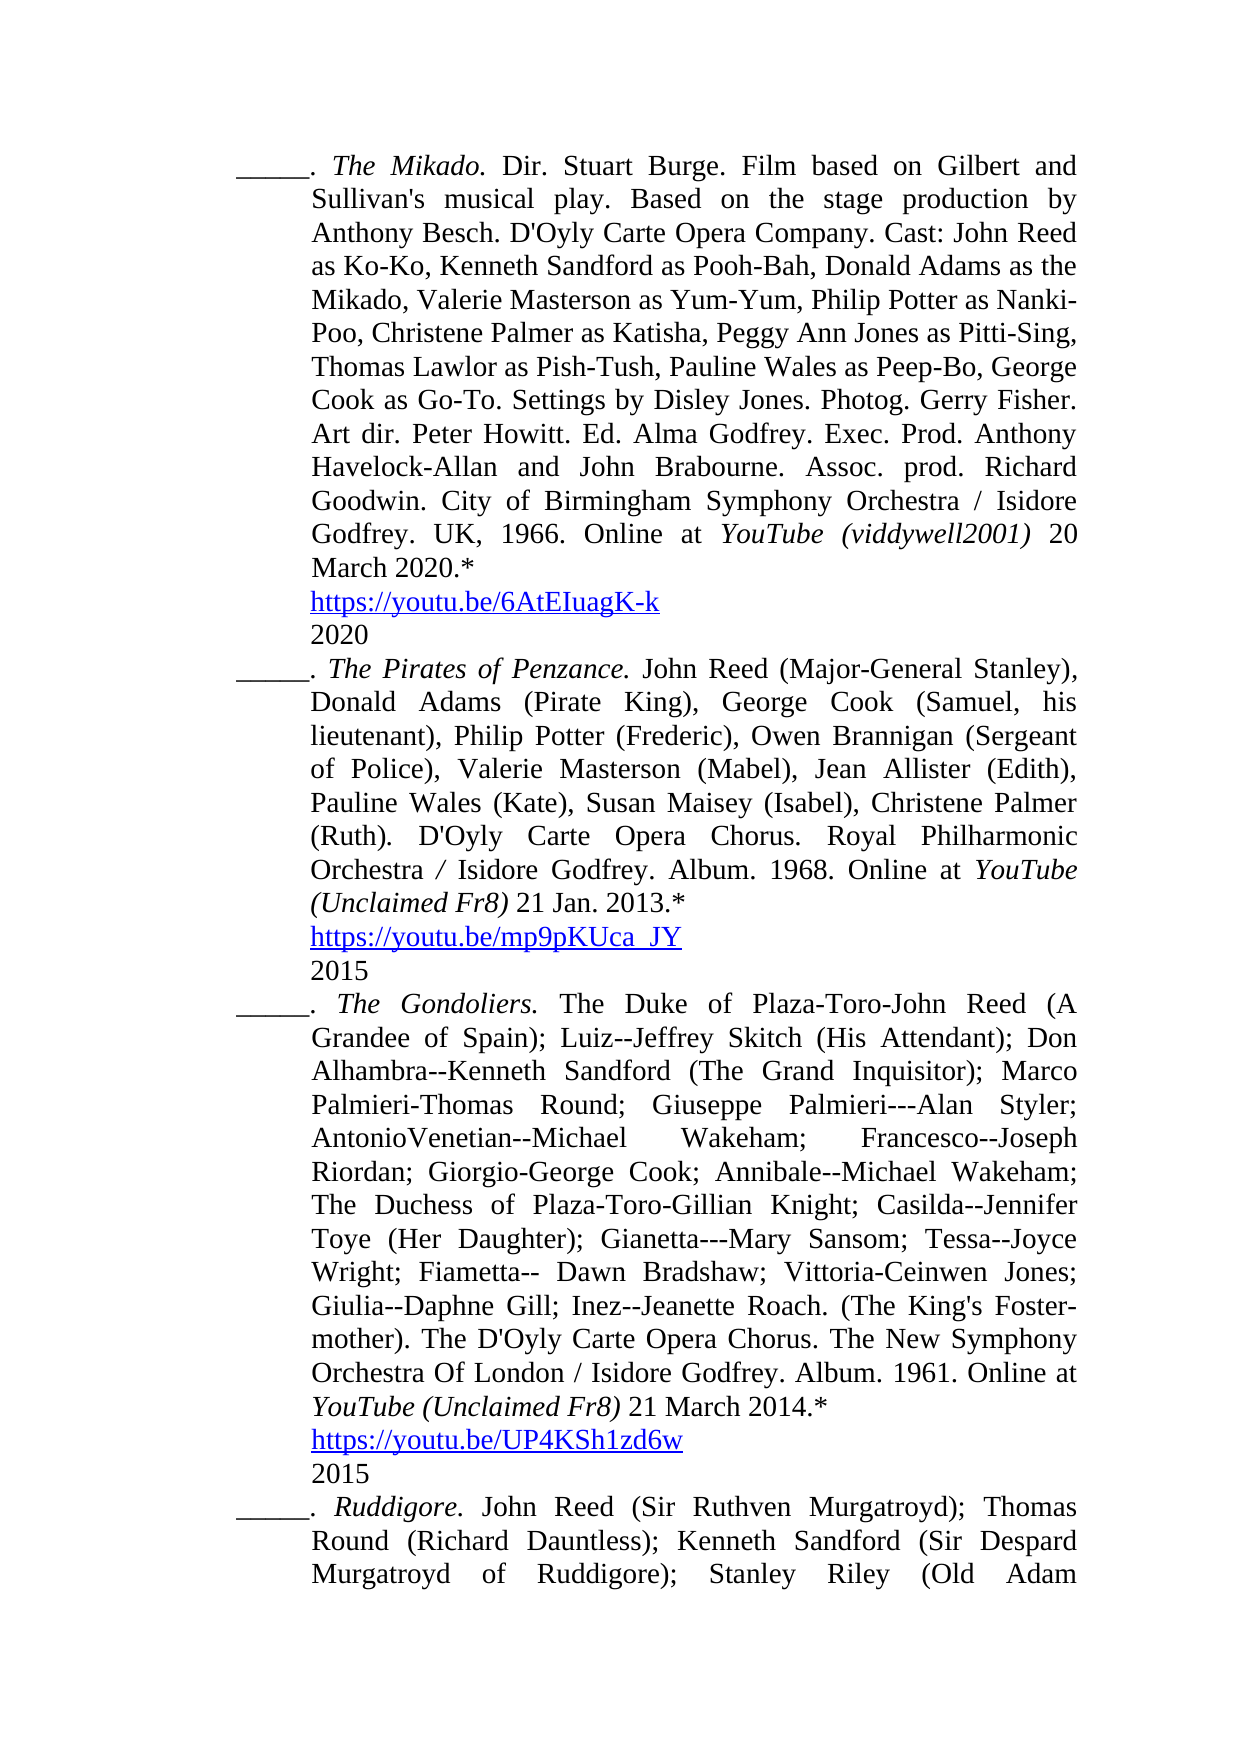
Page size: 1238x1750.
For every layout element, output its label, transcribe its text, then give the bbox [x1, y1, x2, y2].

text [236, 1489, 1078, 1590]
text https://youtu.be/UP4KSh1zd6w [236, 1422, 1078, 1456]
text _____. The Gondoliers. The Duke of Plaza-Toro-John Reed (A Grandee of Spain); Luiz--Jeffrey Skitch (His Attendant); Don Alhambra--Kenneth Sandford (The Grand Inquisitor); Marco Palmieri-Thomas Round; Giuseppe Palmieri---Alan Styler; AntonioVenetian--Michael Wakeham; Francesco--Joseph Riordan; Giorgio-George Cook; Annibale--Michael Wakeham; The Duchess of Plaza-Toro-Gillian Knight; Casilda--Jennifer Toye (Her Daughter); Gianetta---Mary Sansom; Tessa--Joyce Wright; Fiametta-- Dawn Bradshaw; Vittoria-Ceinwen Jones; Giulia--Daphne Gill; Inez--Jeanette Roach. (The King's Foster-mother). The D'Oyly Carte Opera Chorus. The New Symphony Orchestra Of London / Isidore Godfrey. Album. 1961. Online at YouTube (Unclaimed Fr8) 21 March 2014.* [236, 986, 1078, 1422]
text 2015 [236, 953, 1078, 986]
text https://youtu.be/6AtEIuagK-k [236, 584, 1078, 617]
text 2015 [236, 1456, 1078, 1489]
text https://youtu.be/mp9pKUca_JY [236, 919, 1078, 953]
text _____. The Pirates of Penzance. John Reed (Major-General Stanley), Donald Adams (Pirate King), George Cook (Samuel, his lieutenant), Philip Potter (Frederic), Owen Brannigan (Sergeant of Police), Valerie Masterson (Mabel), Jean Allister (Edith), Pauline Wales (Kate), Susan Maisey (Isabel), Christene Palmer (Ruth). D'Oyly Carte Opera Chorus. Royal Philharmonic Orchestra / Isidore Godfrey. Album. 1968. Online at YouTube (Unclaimed Fr8) 21 Jan. 2013.* [236, 651, 1078, 919]
text _____. The Mikado. Dir. Stuart Burge. Film based on Gilbert and Sullivan's musical play. Based on the stage production by Anthony Besch. D'Oyly Carte Opera Company. Cast: John Reed as Ko-Ko, Kenneth Sandford as Pooh-Bah, Donald Adams as the Mikado, Valerie Masterson as Yum-Yum, Philip Potter as Nanki-Poo, Christene Palmer as Katisha, Peggy Ann Jones as Pitti-Sing, Thomas Lawlor as Pish-Tush, Pauline Wales as Peep-Bo, George Cook as Go-To. Settings by Disley Jones. Photog. Gerry Fisher. Art dir. Peter Howitt. Ed. Alma Godfrey. Exec. Prod. Anthony Havelock-Allan and John Brabourne. Assoc. prod. Richard Goodwin. City of Birmingham Symphony Orchestra / Isidore Godfrey. UK, 1966. Online at YouTube (viddywell2001) 20 March 2020.* [236, 148, 1078, 584]
text 2020 [236, 617, 1078, 651]
